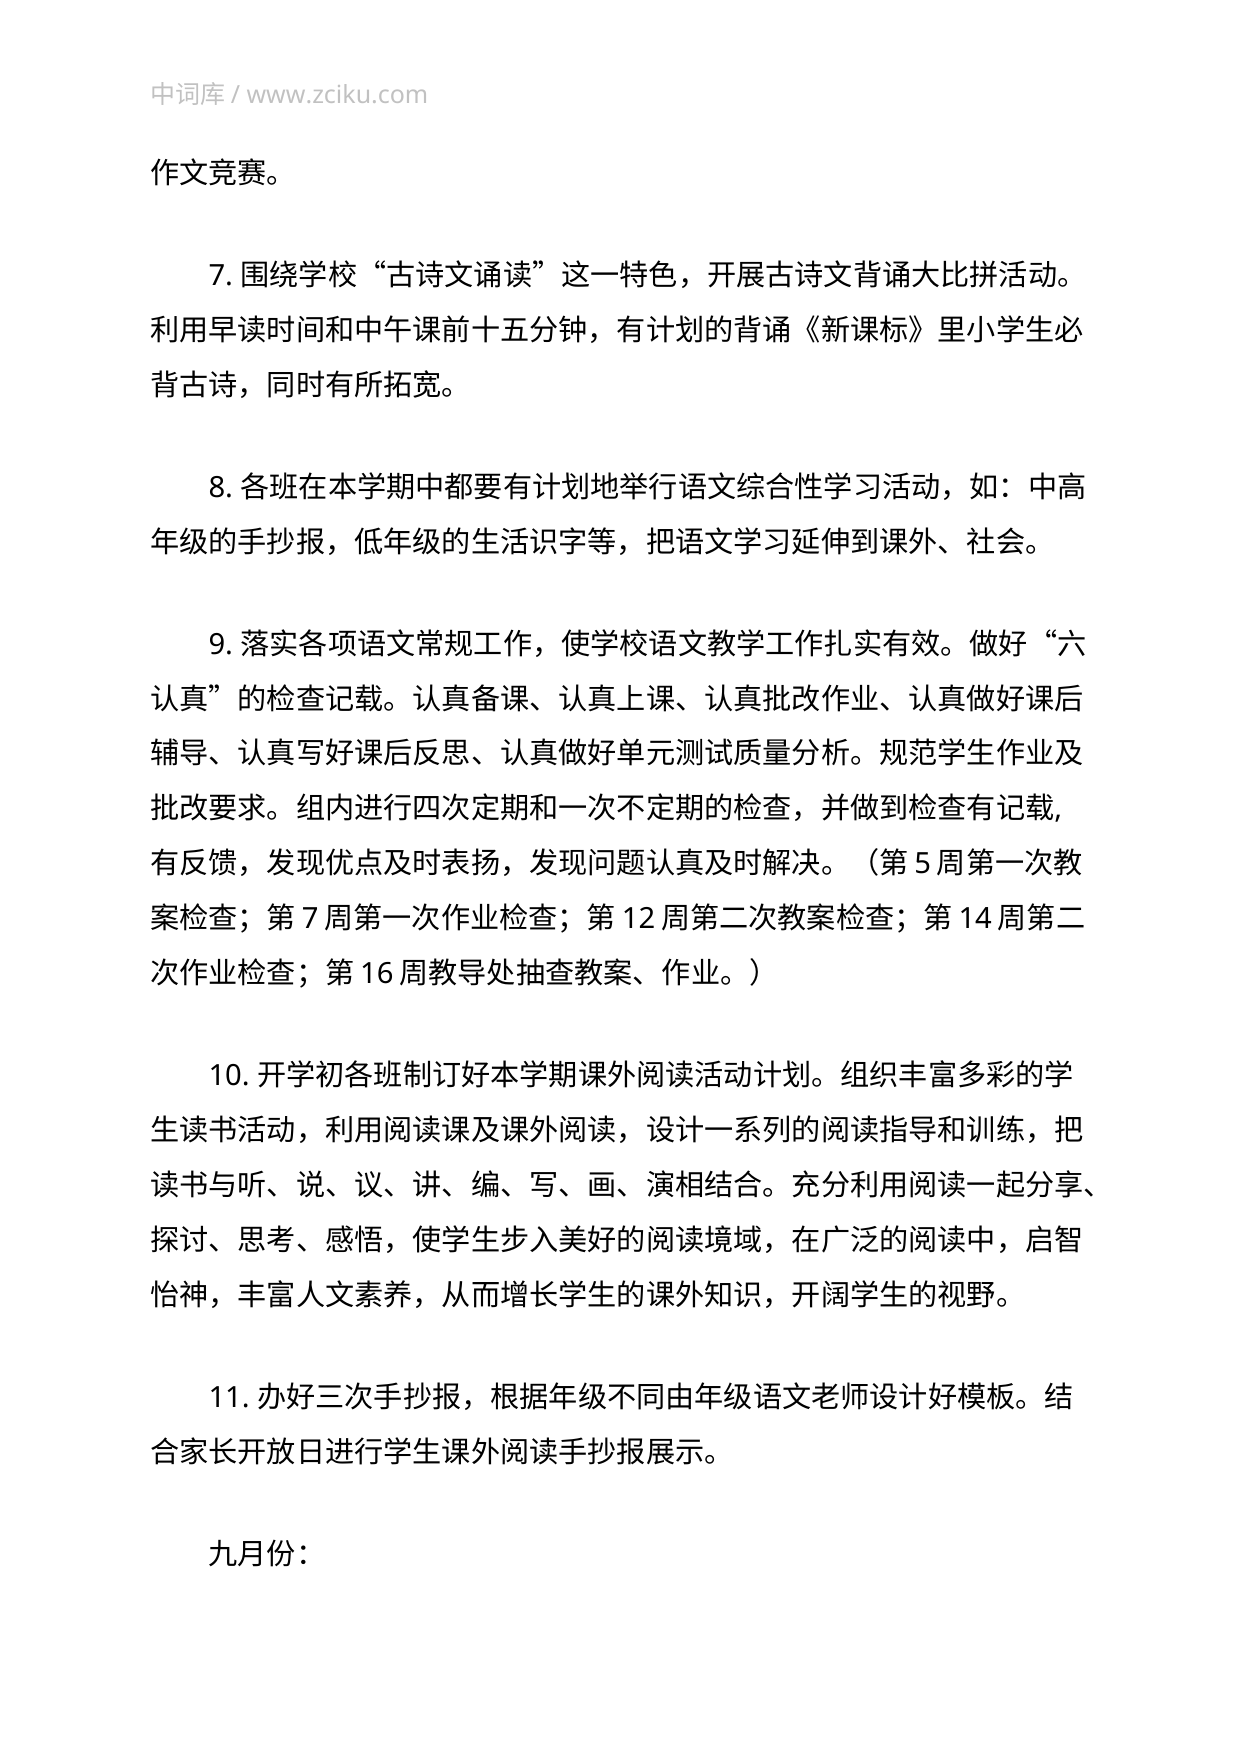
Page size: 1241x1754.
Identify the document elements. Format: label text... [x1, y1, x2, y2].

text 10. 开学初各班制订好本学期课外阅读活动计划。组织丰富多彩的学生读书活动，利用阅读课及课外阅读，设计一系列的阅读指导和训练，把读书与听、说、议、讲、编、写、画、演相结合。充分利用阅读一起分享、探讨、思考、感悟，使学生步入美好的阅读境域，在广泛的阅读中，启智怡神，丰富人文素养，从而增长学生的课外知识，开阔学生的视野。 [150, 1052, 1090, 1314]
text 8. 各班在本学期中都要有计划地举行语文综合性学习活动，如：中高年级的手抄报，低年级的生活识字等，把语文学习延伸到课外、社会。 [150, 463, 1090, 561]
text 11. 办好三次手抄报，根据年级不同由年级语文老师设计好模板。结合家长开放日进行学生课外阅读手抄报展示。 [150, 1373, 1090, 1471]
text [150, 150, 1090, 192]
text 7. 围绕学校“古诗文诵读”这一特色，开展古诗文背诵大比拼活动。利用早读时间和中午课前十五分钟，有计划的背诵《新课标》里小学生必背古诗，同时有所拓宽。 [150, 252, 1090, 404]
text 九月份： [150, 1530, 1090, 1572]
text 9. 落实各项语文常规工作，使学校语文教学工作扎实有效。做好“六认真”的检查记载。认真备课、认真上课、认真批改作业、认真做好课后辅导、认真写好课后反思、认真做好单元测试质量分析。规范学生作业及批改要求。组内进行四次定期和一次不定期的检查，并做到检查有记载,有反馈，发现优点及时表扬，发现问题认真及时解决。（第5周第一次教案检查；第7周第一次作业检查；第12周第二次教案检查；第14周第二次作业检查；第16周教导处抽查教案、作业。） [150, 620, 1090, 992]
